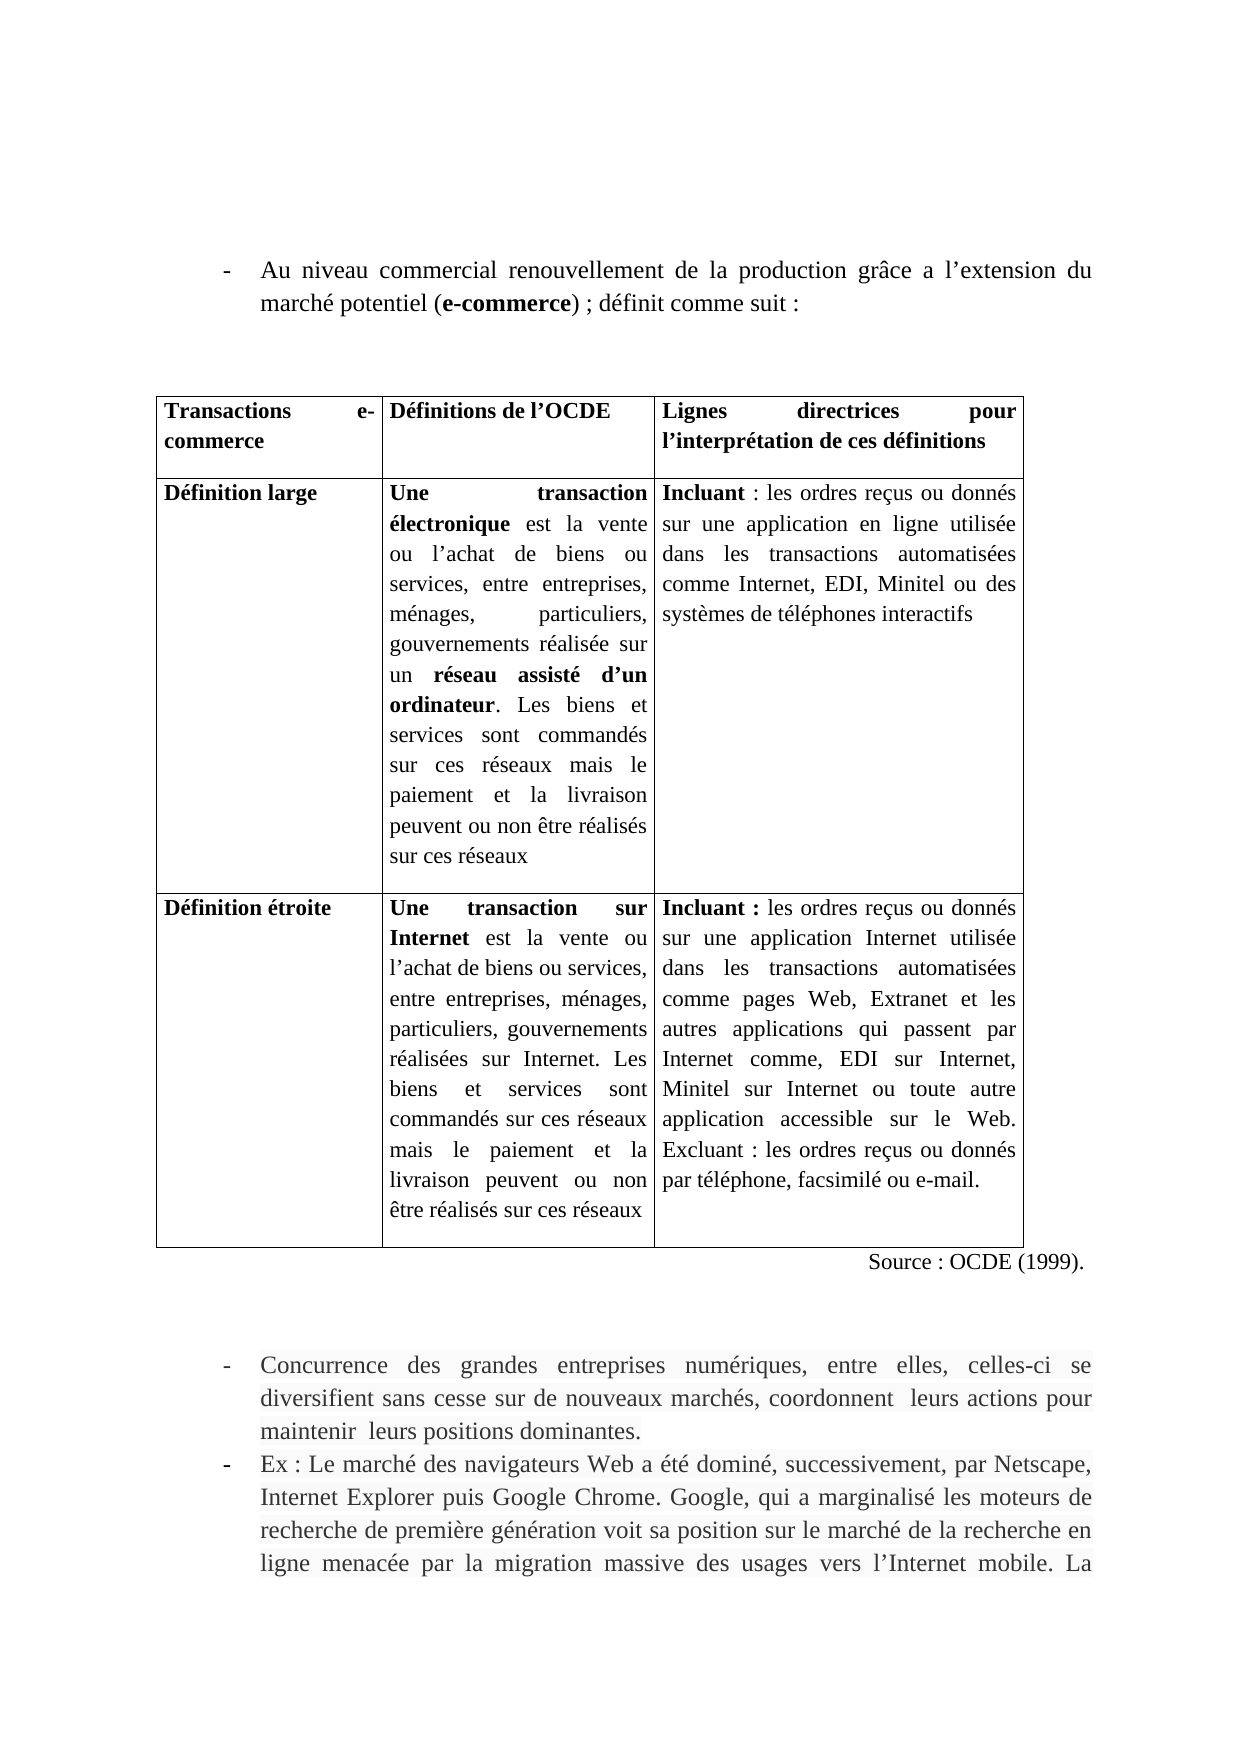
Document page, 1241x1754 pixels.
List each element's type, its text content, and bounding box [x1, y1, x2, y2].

table_cell Une transaction sur Internet est la vente ou l’achat de biens ou services, entre entreprises, ménages, particuliers, gouvernements réalisées sur Internet. Les biens et services sont commandés sur ces réseaux mais le paiement et la livraison peuvent ou non être réalisés sur ces réseaux [383, 894, 654, 1247]
list Au niveau commercial renouvellement de la production grâce a l’extension du marché potentiel (e-commerce) ; définit comme suit : [223, 255, 1093, 317]
text Source : OCDE (1999). [148, 1248, 1093, 1274]
table_header Lignes directrices pour l’interprétation de ces définitions [655, 397, 1023, 478]
table_cell Incluant : les ordres reçus ou donnés sur une application en ligne utilisée dans les transactions automatisées comme Internet, EDI, Minitel ou des systèmes de téléphones interactifs [655, 479, 1023, 893]
table_cell Une transaction électronique est la vente ou l’achat de biens ou services, entre entreprises, ménages, particuliers, gouvernements réalisée sur un réseau assisté d’un ordinateur. Les biens et services sont commandés sur ces réseaux mais le paiement et la livraison peuvent ou non être réalisés sur ces réseaux [383, 479, 654, 893]
table_header Transactions e-commerce [157, 397, 382, 478]
list Concurrence des grandes entreprises numériques, entre elles, celles-ci se diversifient sans cesse sur de nouveaux marchés, coordonnent leurs actions pour maintenir leurs positions dominantes. [223, 1350, 1093, 1445]
table_cell Définition large [157, 479, 382, 893]
table_header Définitions de l’OCDE [383, 397, 654, 478]
table_cell Définition étroite [157, 894, 382, 1247]
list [223, 1449, 1093, 1577]
table_cell Incluant : les ordres reçus ou donnés sur une application Internet utilisée dans les transactions automatisées comme pages Web, Extranet et les autres applications qui passent par Internet comme, EDI sur Internet, Minitel sur Internet ou toute autre application accessible sur le Web. Excluant : les ordres reçus ou donnés par téléphone, facsimilé ou e-mail. [655, 894, 1023, 1247]
